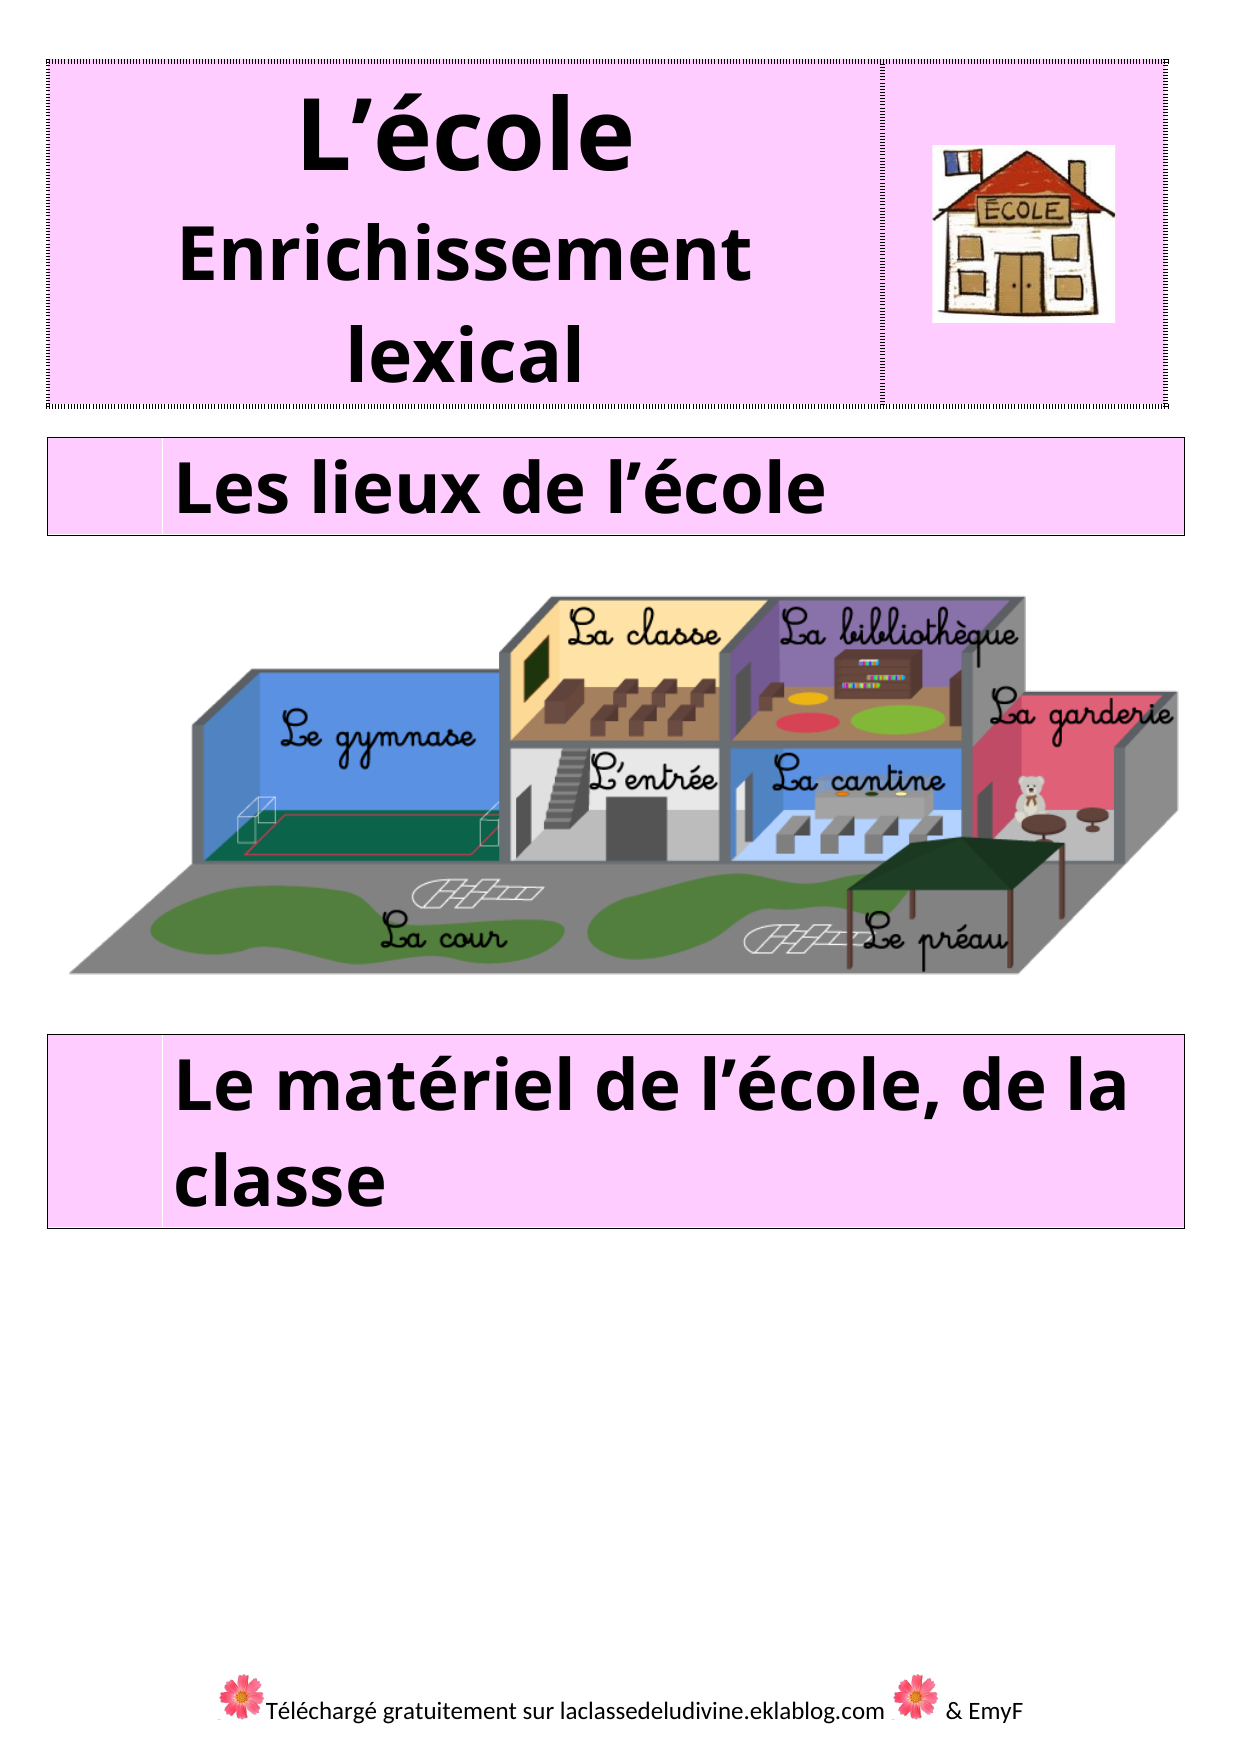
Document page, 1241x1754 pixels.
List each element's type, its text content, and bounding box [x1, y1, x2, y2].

table_header [48, 438, 162, 534]
picture [217, 1673, 266, 1720]
table_header L’école Enrichissement lexical [48, 59, 882, 404]
table_header Le matériel de l’école, de la classe [163, 1035, 1184, 1227]
picture [891, 1673, 940, 1720]
table_header [48, 1035, 162, 1227]
picture [59, 591, 1182, 978]
table_header Les lieux de l’école [163, 438, 1184, 534]
picture [932, 145, 1116, 323]
table_header [882, 59, 1165, 404]
